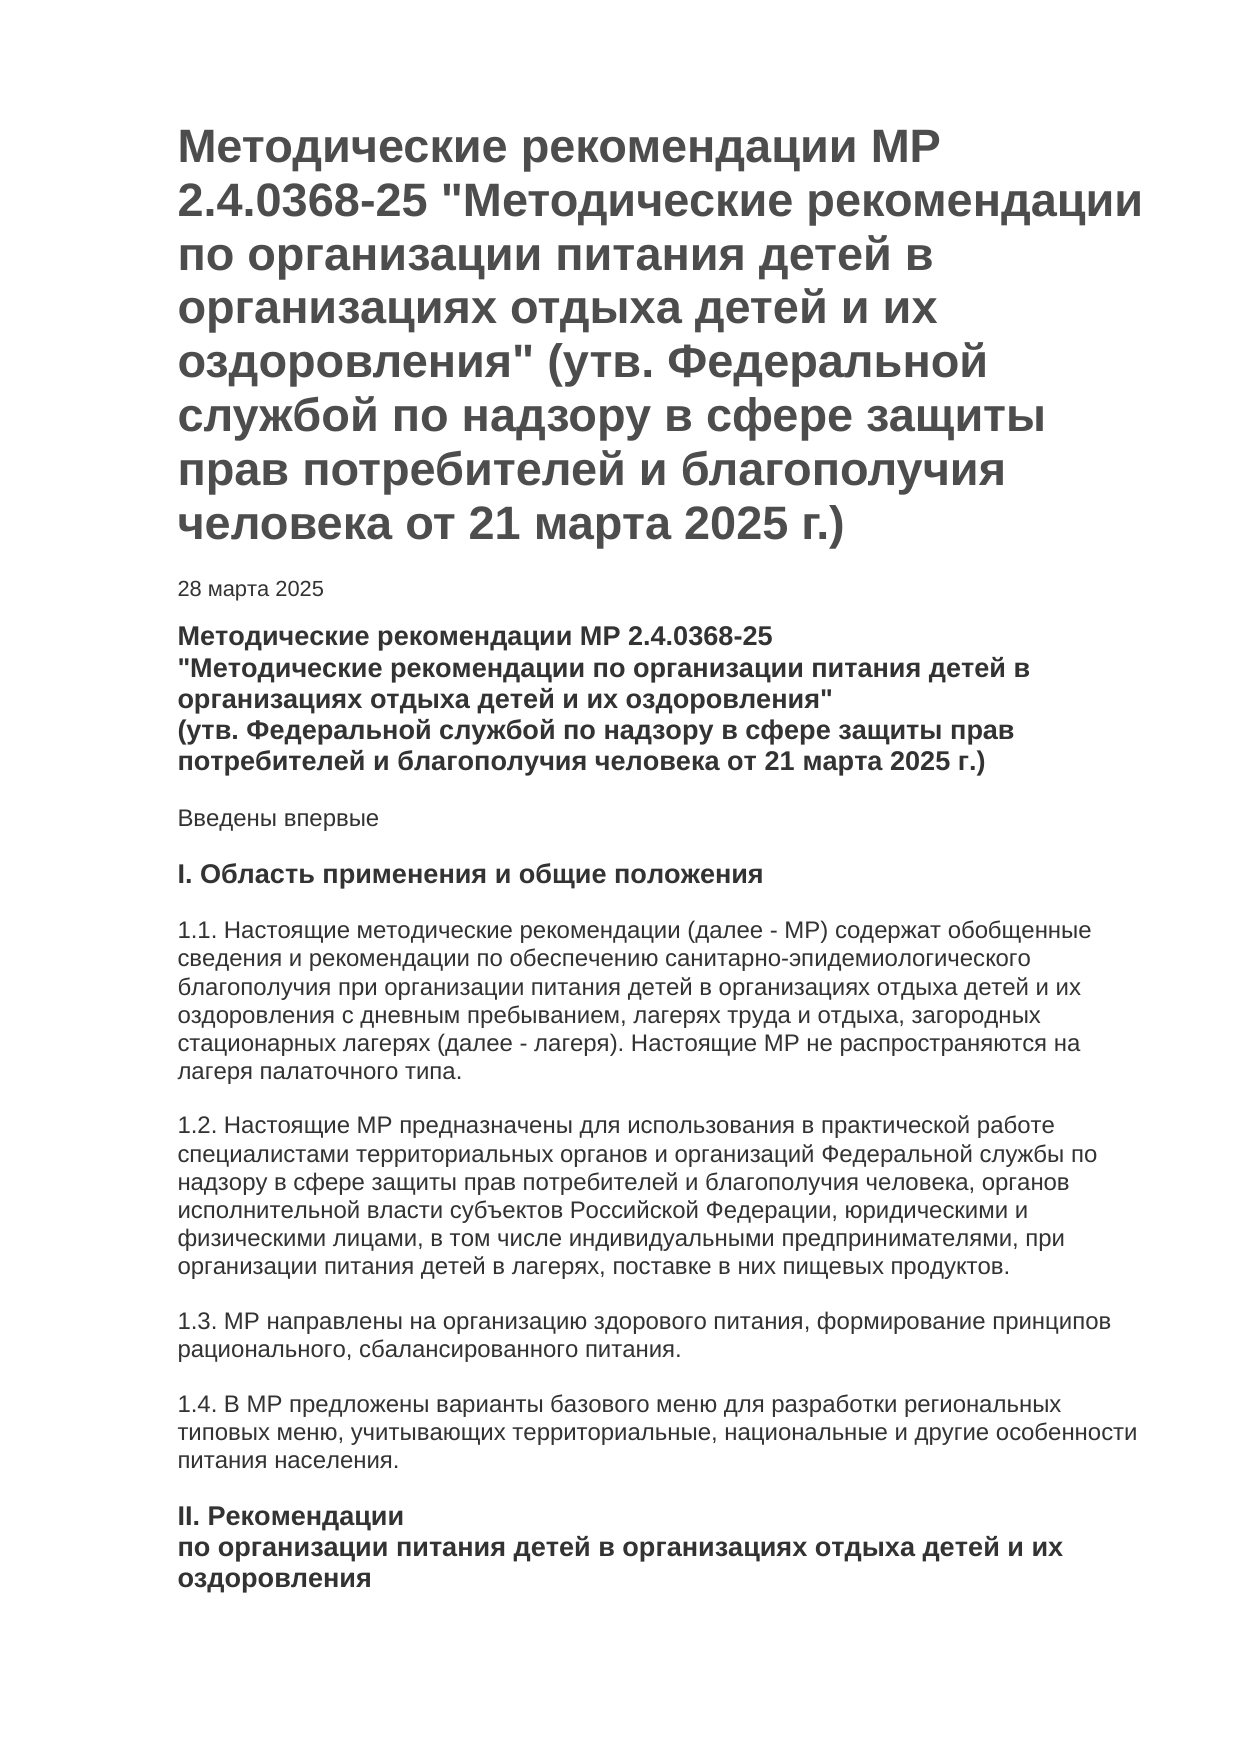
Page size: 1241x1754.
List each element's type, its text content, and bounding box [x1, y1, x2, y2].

text 1.4. В МР предложены варианты базового меню для разработки региональных типовых меню, учитывающих территориальные, национальные и другие особенности питания населения. [177, 1389, 1152, 1473]
text 1.2. Настоящие МР предназначены для использования в практической работе специалистами территориальных органов и организаций Федеральной службы по надзору в сфере защиты прав потребителей и благополучия человека, органов исполнительной власти субъектов Российской Федерации, юридическими и физическими лицами, в том числе индивидуальными предпринимателями, при организации питания детей в лагерях, поставке в них пищевых продуктов. [177, 1111, 1152, 1280]
text Методические рекомендации МР 2.4.0368-25 "Методические рекомендации по организации питания детей в организациях отдыха детей и их оздоровления" (утв. Федеральной службой по надзору в сфере защиты прав потребителей и благополучия человека от 21 марта 2025 г.) [177, 118, 1152, 550]
text Введены впервые [177, 803, 1152, 831]
text I. Область применения и общие положения [177, 858, 1152, 889]
text Методические рекомендации МР 2.4.0368-25 "Методические рекомендации по организации питания детей в организациях отдыха детей и их оздоровления" (утв. Федеральной службой по надзору в сфере защиты прав потребителей и благополучия человека от 21 марта 2025 г.) [177, 620, 1152, 777]
text II. Рекомендации по организации питания детей в организациях отдыха детей и их оздоровления [177, 1500, 1152, 1594]
text 1.1. Настоящие методические рекомендации (далее - МР) содержат обобщенные сведения и рекомендации по обеспечению санитарно-эпидемиологического благополучия при организации питания детей в организациях отдыха детей и их оздоровления с дневным пребыванием, лагерях труда и отдыха, загородных стационарных лагерях (далее - лагеря). Настоящие МР не распространяются на лагеря палаточного типа. [177, 916, 1152, 1084]
text 1.3. МР направлены на организацию здорового питания, формирование принципов рационального, сбалансированного питания. [177, 1306, 1152, 1362]
text 28 марта 2025 [177, 576, 1152, 602]
